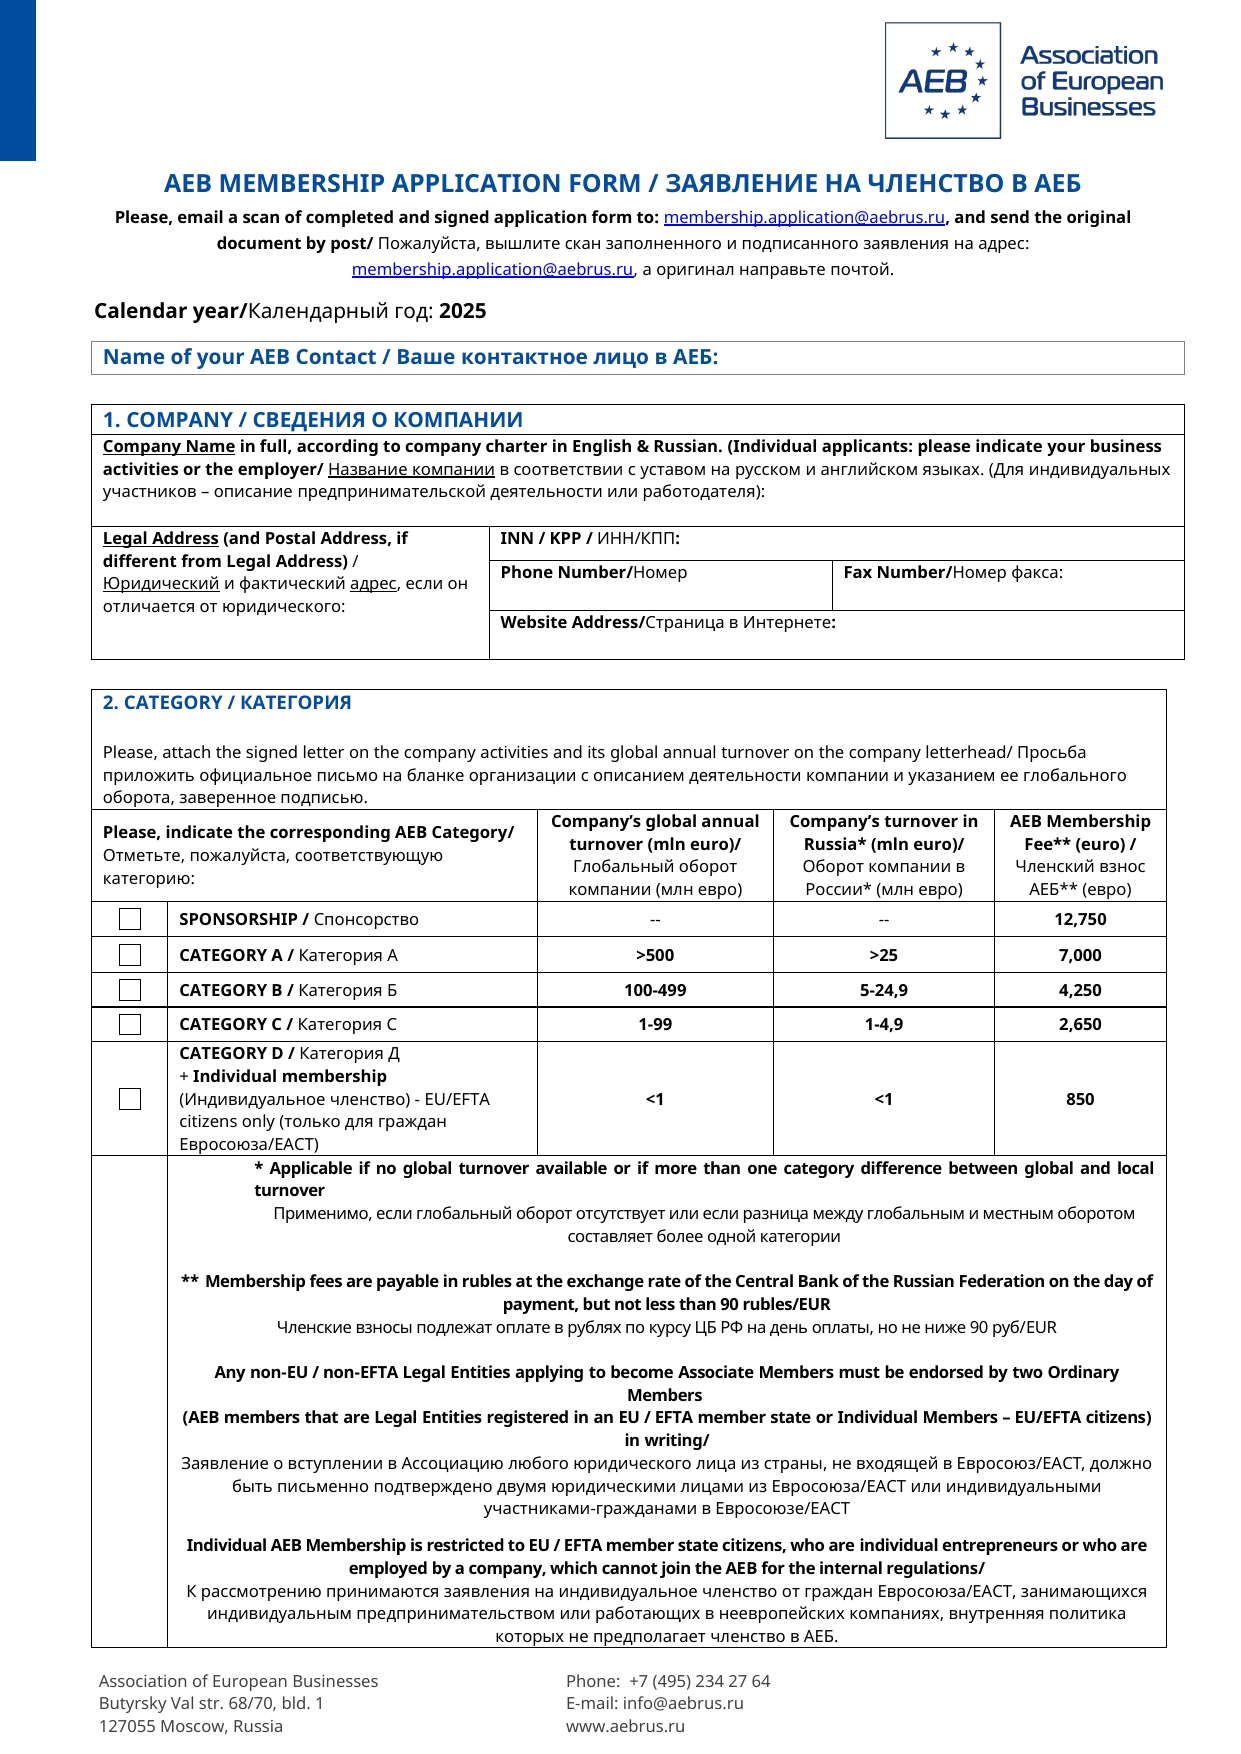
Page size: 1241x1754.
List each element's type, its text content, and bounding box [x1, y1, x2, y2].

table_cell CATEGORY D / Категория Д + Individual membership (Индивидуальное членство) - EU/EFTA citizens only (только для граждан Евросоюза/ЕАСТ) [168, 1042, 537, 1155]
table_cell [92, 973, 167, 1006]
table_cell [92, 1042, 167, 1155]
table_cell Website Address/Страница в Интернете: [490, 611, 1184, 659]
table_cell Phone Number/Номер [490, 561, 832, 610]
table_cell CATEGORY C / Категория С [168, 1008, 537, 1041]
picture [876, 12, 1167, 144]
table_cell 1-4,9 [774, 1008, 994, 1041]
table_cell [92, 937, 167, 972]
table_cell >500 [538, 937, 773, 972]
table_cell <1 [538, 1042, 773, 1155]
table_cell [92, 1008, 167, 1041]
table_cell >25 [774, 937, 994, 972]
table_cell 2,650 [995, 1008, 1166, 1041]
table_cell CATEGORY B / Категория Б [168, 973, 537, 1006]
text AEB MEMBERSHIP APPLICATION FORM / ЗАЯВЛЕНИЕ HA ЧЛЕНСТВО В АЕБ [79, 166, 1167, 200]
table_cell 850 [995, 1042, 1166, 1155]
table_header Name of your AEB Contact / Ваше контактное лицо в АЕБ: [92, 342, 1184, 374]
table_cell Company Name in full, according to company charter in English & Russian. (Individual applicants: please indicate your business activities or the employer/ Название компании в соответствии с уставом на русском и английском языках. (Для индивидуальных участников – описание предпринимательской деятельности или работодателя): [92, 435, 1184, 526]
table_cell 1-99 [538, 1008, 773, 1041]
table_cell AEB Membership Fee** (euro) / Членский взнос АЕБ** (евро) [995, 810, 1166, 901]
table_header 2. CATEGORY / КАТЕГОРИЯ Please, attach the signed letter on the company activities and its global annual turnover on the company letterhead/ Просьба приложить официальное письмо на бланке организации с описанием деятельности компании и указанием ее глобального оборота, заверенное подписью. [92, 690, 1166, 809]
table_cell 7,000 [995, 937, 1166, 972]
table_cell Legal Address (and Postal Address, if different from Legal Address) / Юридический и фактический адрес, если он отличается от юридического: [92, 527, 489, 659]
table_cell CATEGORY A / Категория А [168, 937, 537, 972]
table_cell Fax Number/Номер факса: [833, 561, 1184, 610]
table_cell 4,250 [995, 973, 1166, 1006]
text Calendar year/Календарный год: 2025 [94, 296, 1167, 324]
table_cell 5-24,9 [774, 973, 994, 1006]
table_header 1. COMPANY / СВЕДЕНИЯ О КОМПАНИИ [92, 405, 1184, 434]
table_cell 12,750 [995, 902, 1166, 936]
table_cell Please, indicate the corresponding AEB Category/ Отметьте, пожалуйста, соответствующую категорию: [92, 810, 537, 901]
table_cell [92, 1156, 167, 1647]
picture [0, 0, 36, 161]
table_cell 100-499 [538, 973, 773, 1006]
table_cell -- [774, 902, 994, 936]
table_cell <1 [774, 1042, 994, 1155]
table_cell [92, 902, 167, 936]
table_cell Company’s global annual turnover (mln euro)/ Глобальный оборот компании (млн евро) [538, 810, 773, 901]
table_cell Company’s turnover in Russia* (mln euro)/ Оборот компании в России* (млн евро) [774, 810, 994, 901]
text Please, email a scan of completed and signed application form to: membership.application@aebrus.ru, and send the original document by post/ Пожалуйста, вышлите скан заполненного и подписанного заявления на адрес: membership.application@aebrus.ru, а оригинал направьте почтой. [79, 205, 1167, 280]
table_cell SPONSORSHIP / Спонсорство [168, 902, 537, 936]
table_cell INN / KPP / ИНН/КПП: [490, 527, 1184, 560]
table_cell -- [538, 902, 773, 936]
